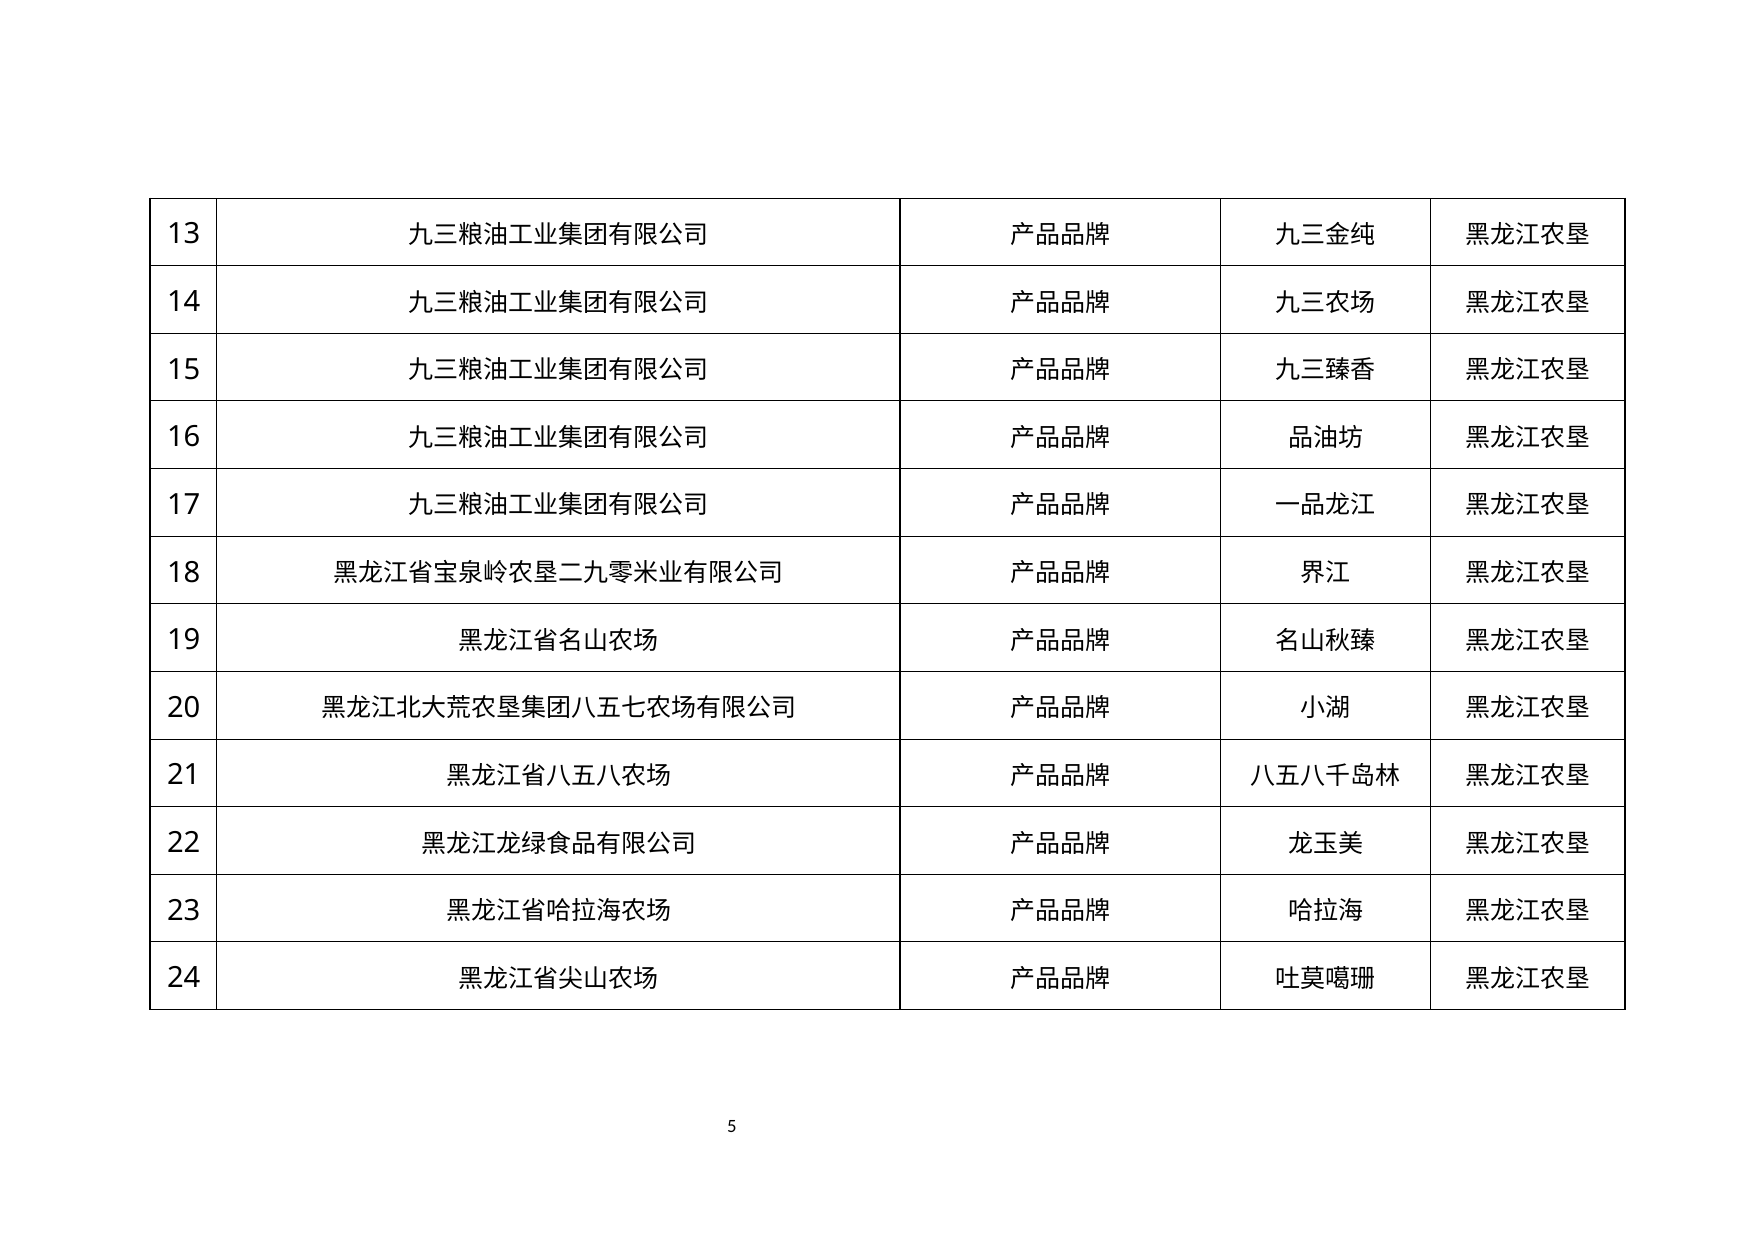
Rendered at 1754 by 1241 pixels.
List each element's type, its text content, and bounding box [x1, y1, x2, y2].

table_cell 黑龙江农垦 [1431, 875, 1624, 941]
table_cell 吐莫噶珊 [1221, 942, 1430, 1009]
table_cell 黑龙江农垦 [1431, 266, 1624, 333]
table_cell 品油坊 [1221, 401, 1430, 468]
table_cell 14 [151, 266, 216, 333]
table_cell 界江 [1221, 537, 1430, 603]
table_cell 22 [151, 807, 216, 874]
table_cell 21 [151, 740, 216, 806]
table_cell 黑龙江农垦 [1431, 672, 1624, 738]
table_cell 黑龙江农垦 [1431, 401, 1624, 468]
table_cell 16 [151, 401, 216, 468]
table_cell 20 [151, 672, 216, 738]
table_cell 九三农场 [1221, 266, 1430, 333]
table_cell 八五八千岛林 [1221, 740, 1430, 806]
table_cell 产品品牌 [901, 942, 1220, 1009]
table_cell 龙玉美 [1221, 807, 1430, 874]
table_cell 黑龙江农垦 [1431, 537, 1624, 603]
table_cell 15 [151, 334, 216, 400]
table_cell 产品品牌 [901, 604, 1220, 671]
table_cell 名山秋臻 [1221, 604, 1430, 671]
table_cell 九三粮油工业集团有限公司 [217, 401, 899, 468]
table_cell 17 [151, 469, 216, 536]
table_cell 黑龙江北大荒农垦集团八五七农场有限公司 [217, 672, 899, 738]
table_cell 产品品牌 [901, 807, 1220, 874]
table_cell 24 [151, 942, 216, 1009]
table_cell 产品品牌 [901, 537, 1220, 603]
table_cell 黑龙江农垦 [1431, 469, 1624, 536]
table_cell 黑龙江农垦 [1431, 334, 1624, 400]
table_cell 产品品牌 [901, 740, 1220, 806]
table_cell 产品品牌 [901, 401, 1220, 468]
table_cell 小湖 [1221, 672, 1430, 738]
table_cell 产品品牌 [901, 266, 1220, 333]
table_cell 黑龙江省名山农场 [217, 604, 899, 671]
table_cell 产品品牌 [901, 672, 1220, 738]
table_cell 13 [151, 199, 216, 265]
table_cell 产品品牌 [901, 334, 1220, 400]
table_cell 23 [151, 875, 216, 941]
table_cell 九三粮油工业集团有限公司 [217, 334, 899, 400]
table_cell 黑龙江省尖山农场 [217, 942, 899, 1009]
table_cell 一品龙江 [1221, 469, 1430, 536]
table_cell 黑龙江农垦 [1431, 740, 1624, 806]
table_cell 产品品牌 [901, 199, 1220, 265]
table_cell 黑龙江龙绿食品有限公司 [217, 807, 899, 874]
table_cell 产品品牌 [901, 469, 1220, 536]
table_cell 黑龙江省八五八农场 [217, 740, 899, 806]
table_cell 黑龙江农垦 [1431, 199, 1624, 265]
table_cell 九三金纯 [1221, 199, 1430, 265]
table_cell 19 [151, 604, 216, 671]
table_cell 九三粮油工业集团有限公司 [217, 469, 899, 536]
table_cell 九三粮油工业集团有限公司 [217, 266, 899, 333]
table_cell 黑龙江农垦 [1431, 942, 1624, 1009]
table_cell 九三臻香 [1221, 334, 1430, 400]
table_cell 黑龙江农垦 [1431, 807, 1624, 874]
table_cell 哈拉海 [1221, 875, 1430, 941]
table_cell 黑龙江省哈拉海农场 [217, 875, 899, 941]
table_cell 九三粮油工业集团有限公司 [217, 199, 899, 265]
table_cell 产品品牌 [901, 875, 1220, 941]
table_cell 黑龙江农垦 [1431, 604, 1624, 671]
table_cell 18 [151, 537, 216, 603]
table_cell 黑龙江省宝泉岭农垦二九零米业有限公司 [217, 537, 899, 603]
